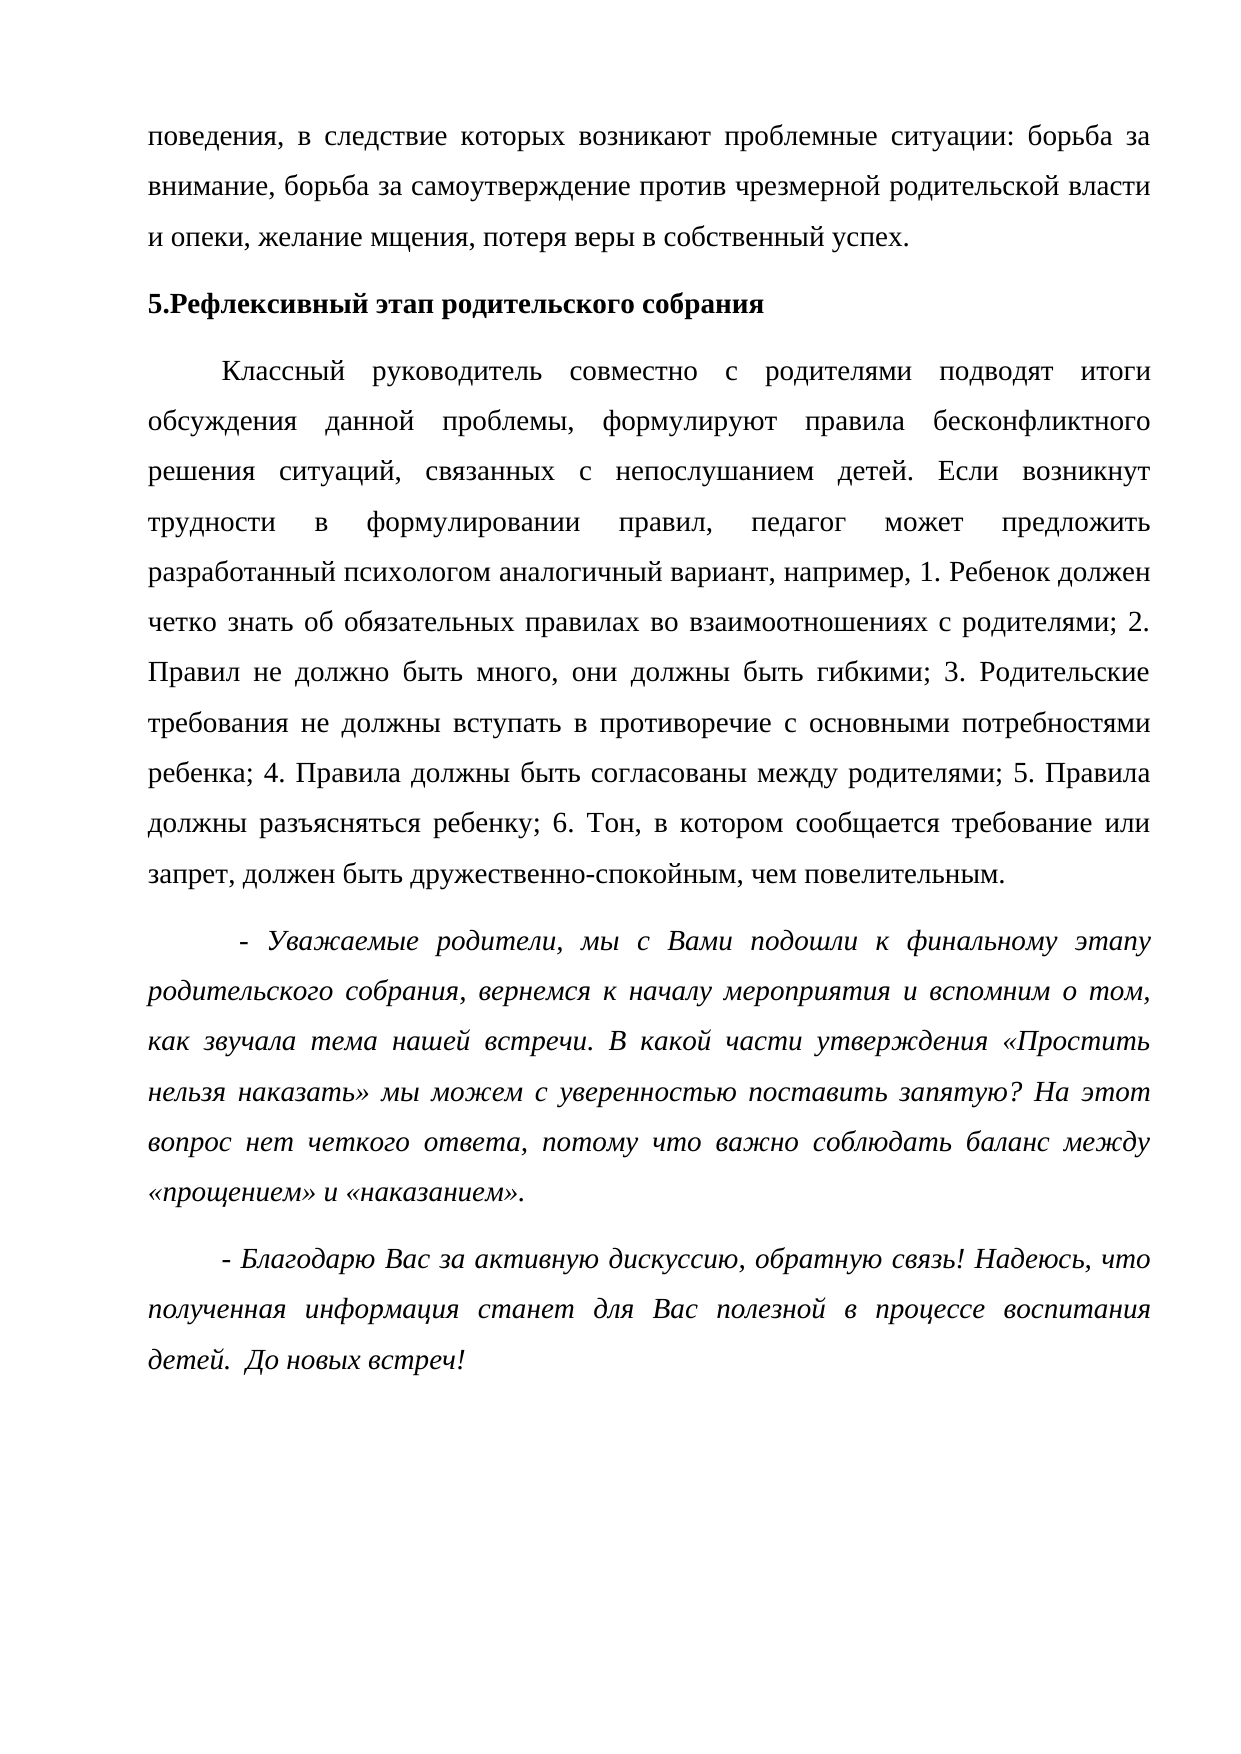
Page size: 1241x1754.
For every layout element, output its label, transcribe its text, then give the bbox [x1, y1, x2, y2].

text 5.Рефлексивный этап родительского собрания [148, 286, 1152, 319]
text - Уважаемые родители, мы с Вами подошли к финальному этапу родительского собрания, вернемся к началу мероприятия и вспомним о том, как звучала тема нашей встречи. В какой части утверждения «Простить нельзя наказать» мы можем с уверенностью поставить запятую? На этот вопрос нет четкого ответа, потому что важно соблюдать баланс между «прощением» и «наказанием». [148, 923, 1152, 1208]
text - Благодарю Вас за активную дискуссию, обратную связь! Надеюсь, что полученная информация станет для Вас полезной в процессе воспитания детей. До новых встреч! [148, 1241, 1152, 1376]
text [148, 118, 1152, 252]
text Классный руководитель совместно с родителями подводят итоги обсуждения данной проблемы, формулируют правила бесконфликтного решения ситуаций, связанных с непослушанием детей. Если возникнут трудности в формулировании правил, педагог может предложить разработанный психологом аналогичный вариант, например, 1. Ребенок должен четко знать об обязательных правилах во взаимоотношениях с родителями; 2. Правил не должно быть много, они должны быть гибкими; 3. Родительские требования не должны вступать в противоречие с основными потребностями ребенка; 4. Правила должны быть согласованы между родителями; 5. Правила должны разъясняться ребенку; 6. Тон, в котором сообщается требование или запрет, должен быть дружественно-спокойным, чем повелительным. [148, 353, 1152, 889]
